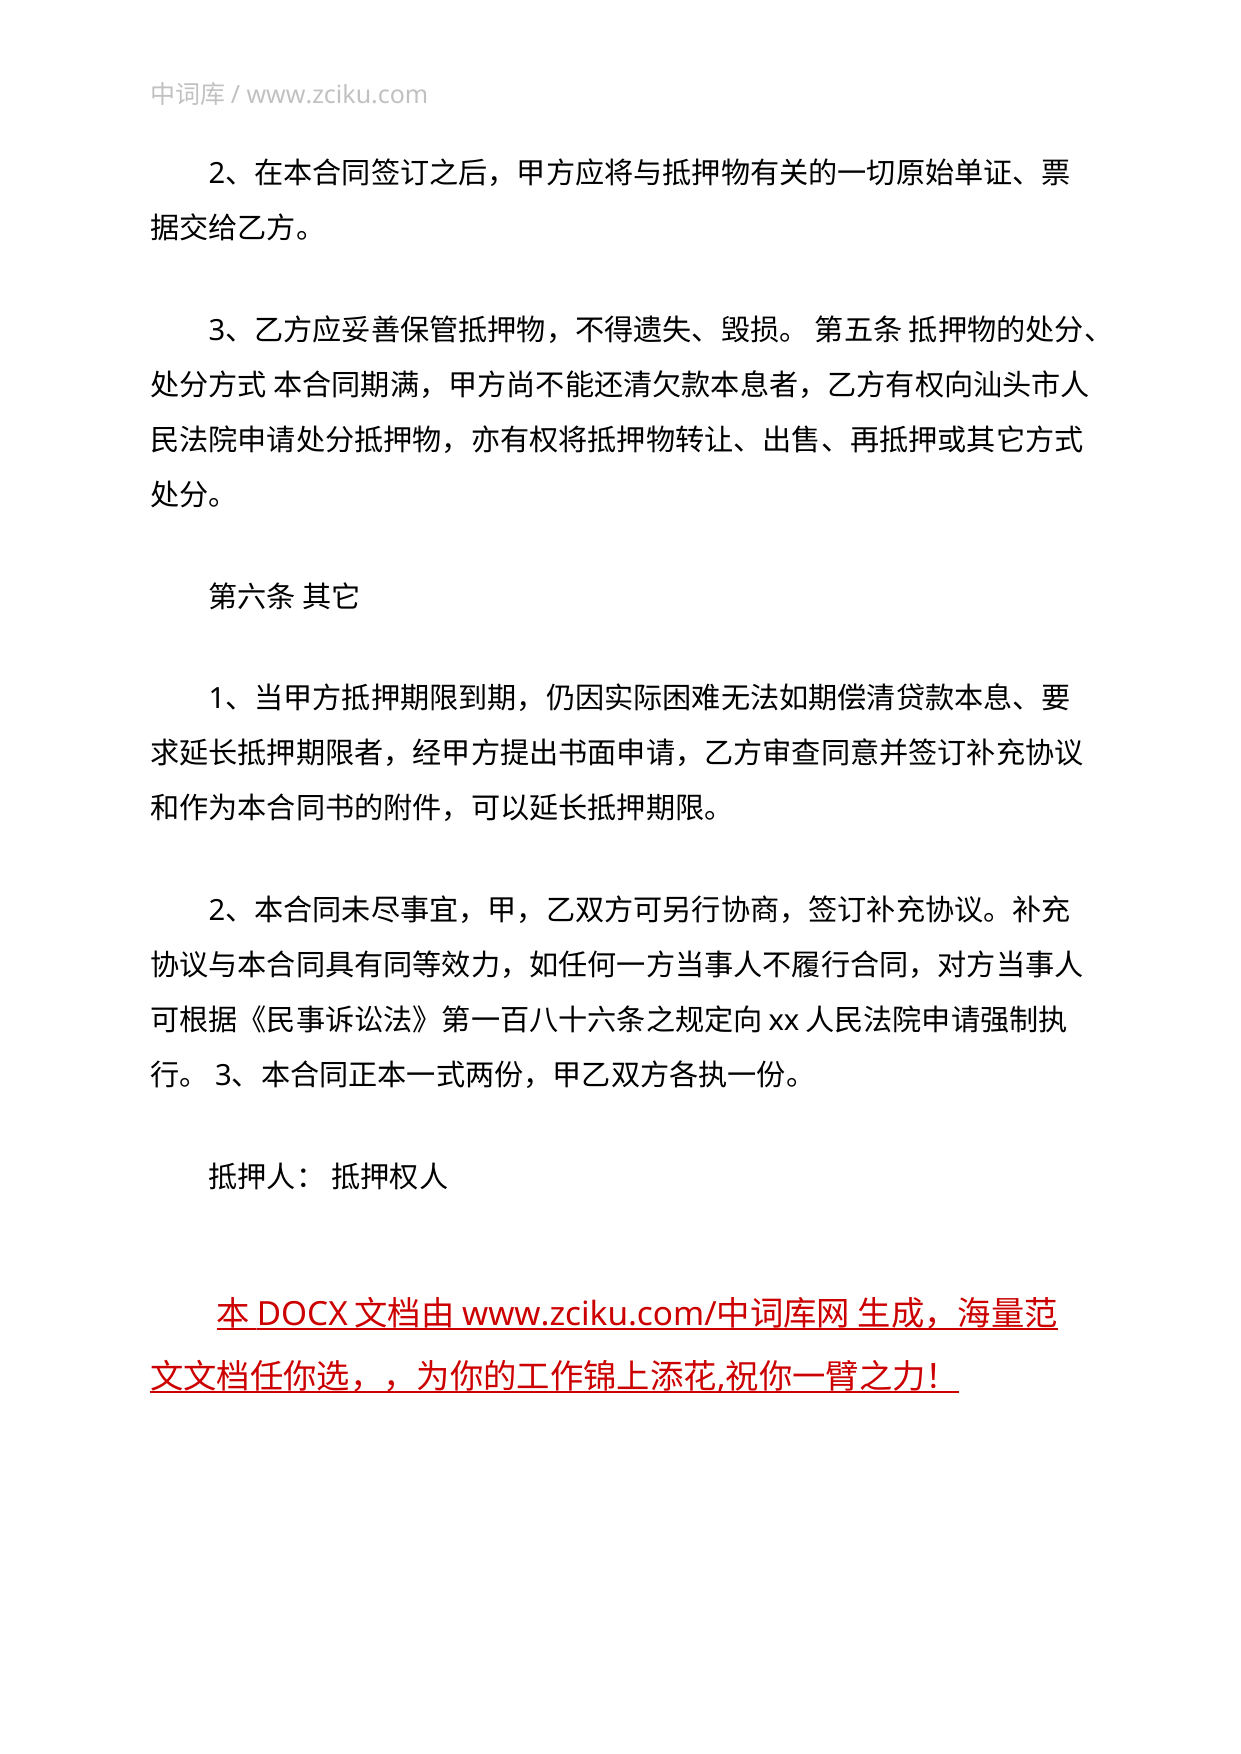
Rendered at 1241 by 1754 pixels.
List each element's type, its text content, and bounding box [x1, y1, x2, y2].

text 2、本合同未尽事宜，甲，乙双方可另行协商，签订补充协议。补充协议与本合同具有同等效力，如任何一方当事人不履行合同，对方当事人可根据《民事诉讼法》第一百八十六条之规定向xx人民法院申请强制执行。 3、本合同正本一式两份，甲乙双方各执一份。 [150, 887, 1090, 1094]
text 抵押人： 抵押权人 [150, 1154, 1090, 1196]
text 2、在本合同签订之后，甲方应将与抵押物有关的一切原始单证、票据交给乙方。 [150, 150, 1090, 247]
text 第六条 其它 [150, 573, 1090, 616]
text 本DOCX文档由 www.zciku.com/中词库网 生成，海量范文文档任你选，，为你的工作锦上添花,祝你一臂之力！ [150, 1287, 1090, 1398]
text 3、乙方应妥善保管抵押物，不得遗失、毁损。 第五条 抵押物的处分、处分方式 本合同期满，甲方尚不能还清欠款本息者，乙方有权向汕头市人民法院申请处分抵押物，亦有权将抵押物转让、出售、再抵押或其它方式处分。 [150, 307, 1090, 514]
text 1、当甲方抵押期限到期，仍因实际困难无法如期偿清贷款本息、要求延长抵押期限者，经甲方提出书面申请，乙方审查同意并签订补充协议和作为本合同书的附件，可以延长抵押期限。 [150, 675, 1090, 827]
